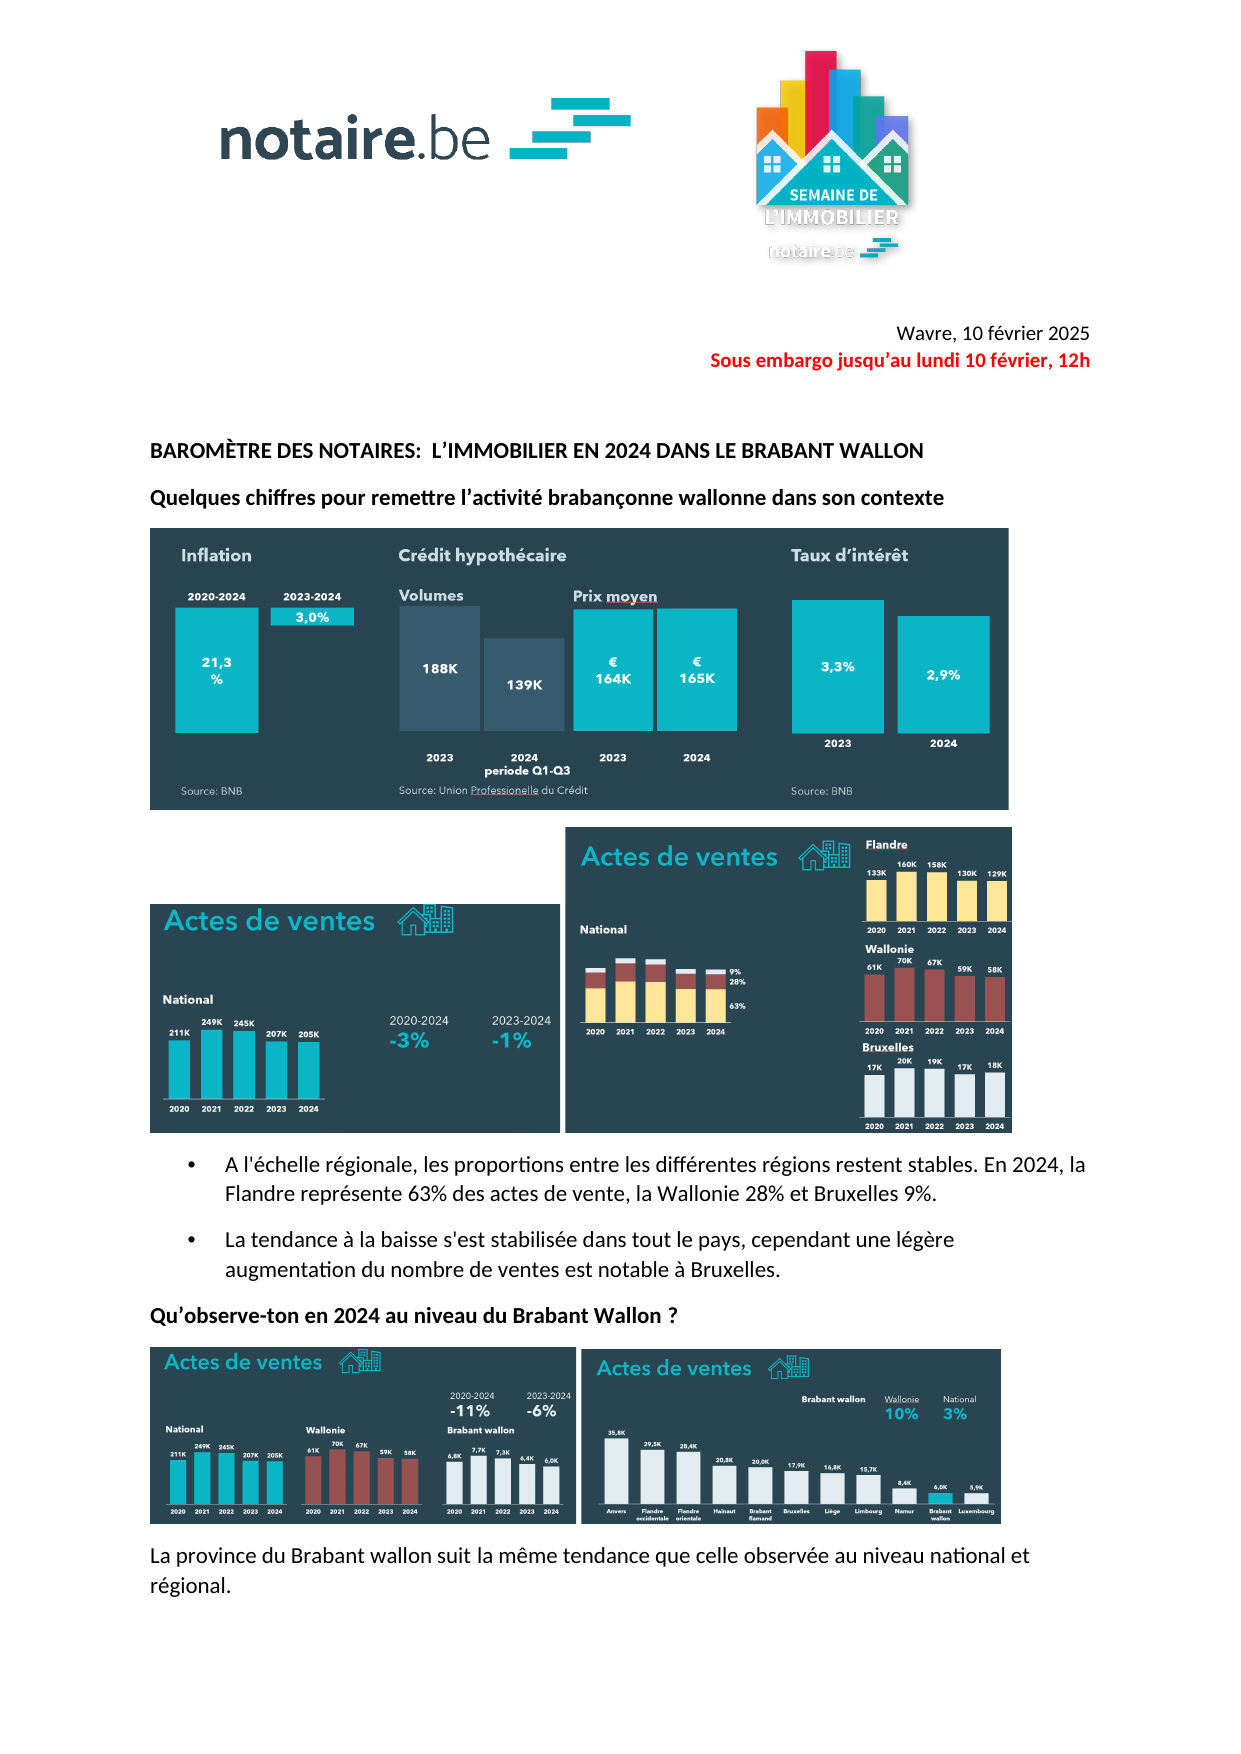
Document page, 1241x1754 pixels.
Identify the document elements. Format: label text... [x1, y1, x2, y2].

text Quelques chiffres pour remettre l’activité brabançonne wallonne dans son contexte [150, 483, 1090, 511]
text Qu’observe-ton en 2024 au niveau du Brabant Wallon ? [150, 1301, 1090, 1329]
list La tendance à la baisse s'est stabilisée dans tout le pays, cependant une légère augmentation du nombre de ventes est notable à Bruxelles. [187, 1226, 1090, 1283]
picture [221, 98, 631, 160]
list A l'échelle régionale, les proportions entre les différentes régions restent stables. En 2024, la Flandre représente 63% des actes de vente, la Wallonie 28% et Bruxelles 9%. [187, 1150, 1090, 1208]
picture [565, 827, 1012, 1133]
picture [750, 46, 914, 262]
picture [150, 1347, 577, 1524]
picture [150, 528, 1009, 810]
picture [581, 1349, 1001, 1524]
picture [150, 904, 561, 1133]
text La province du Brabant wallon suit la même tendance que celle observée au niveau national et régional. [150, 1541, 1090, 1599]
text BAROMÈTRE DES NOTAIRES: L’IMMOBILIER EN 2024 DANS LE BRABANT WALLON [150, 437, 1090, 465]
text Wavre, 10 février 2025 Sous embargo jusqu’au lundi 10 février, 12h [150, 321, 1090, 373]
